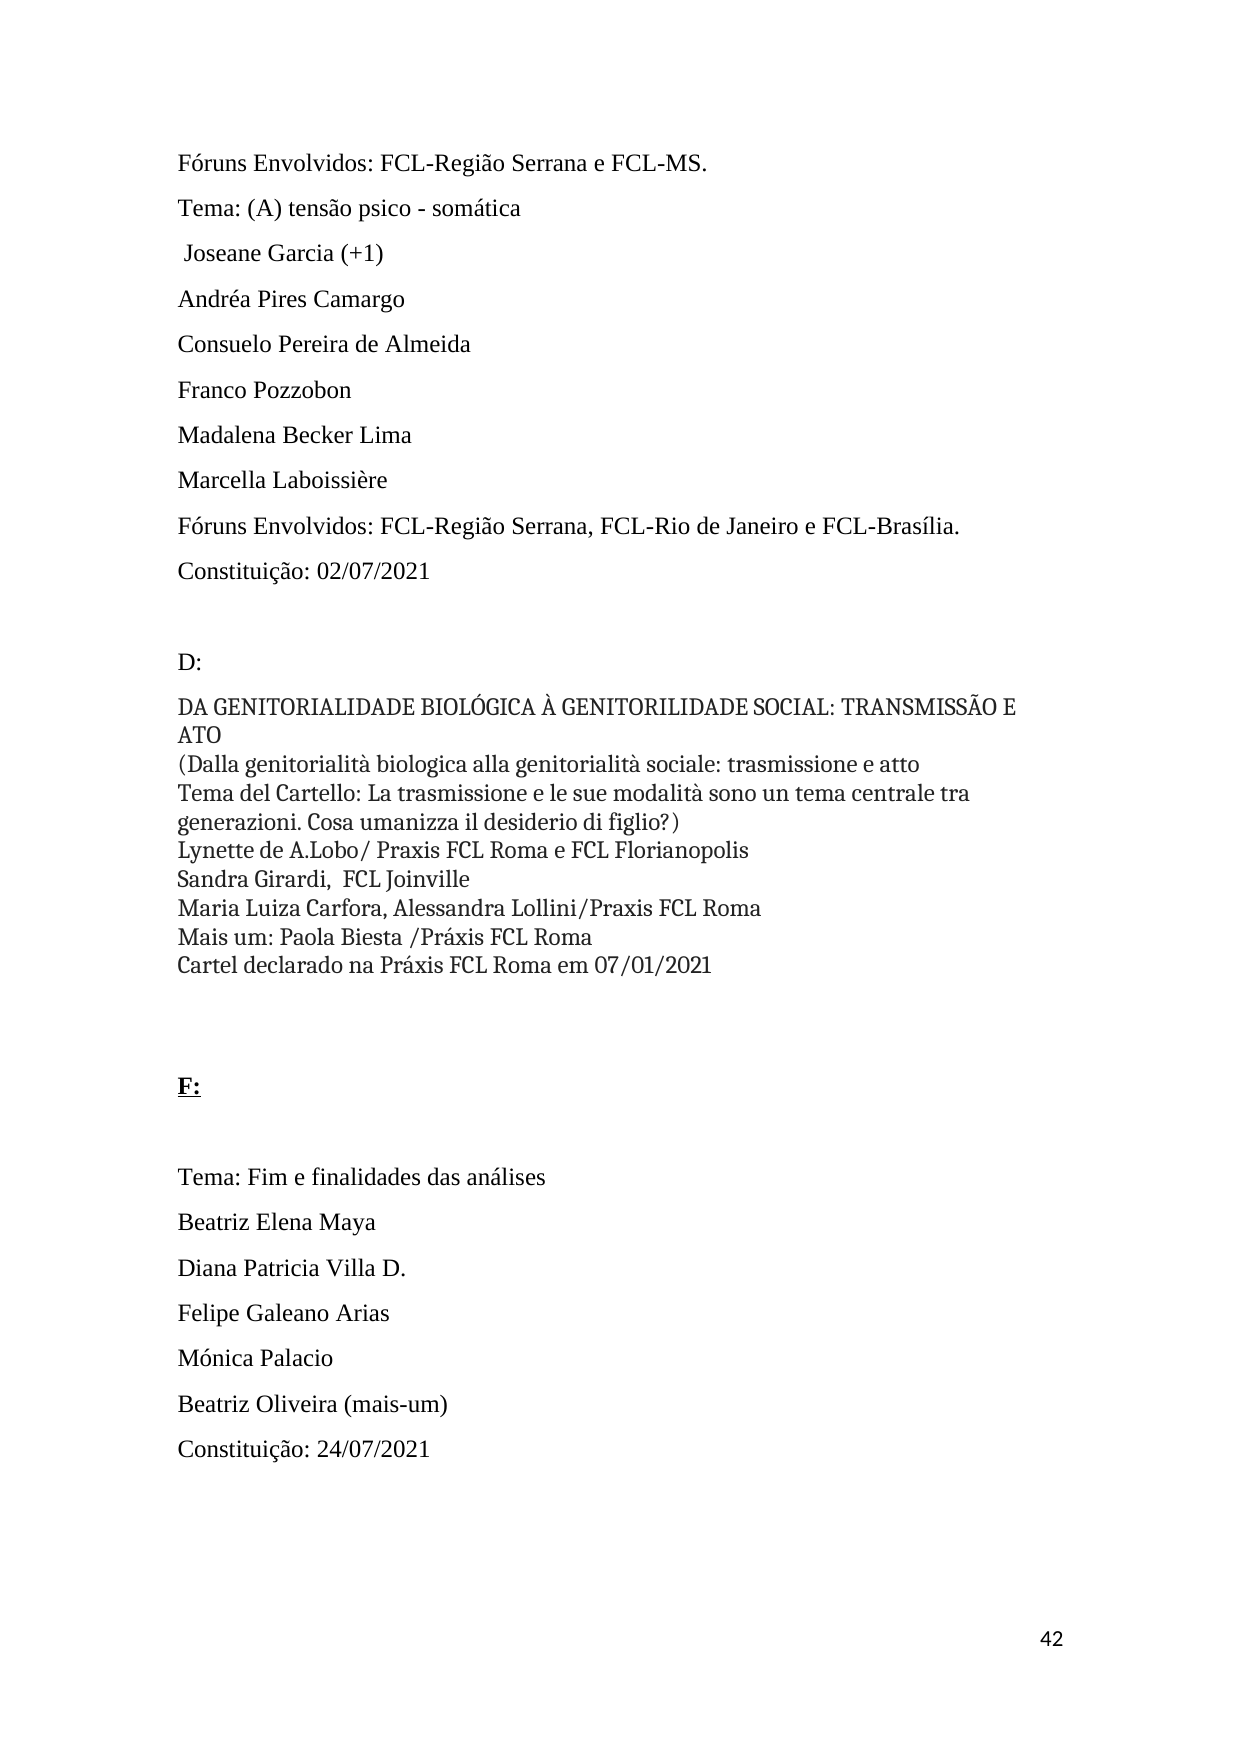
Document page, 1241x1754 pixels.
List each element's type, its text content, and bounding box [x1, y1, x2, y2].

text Madalena Becker Lima [177, 420, 1063, 449]
text Cartel declarado na Práxis FCL Roma em 07/01/2021 [177, 951, 1063, 980]
text Franco Pozzobon [177, 375, 1063, 403]
text Andréa Pires Camargo [177, 284, 1063, 313]
text Beatriz Elena Maya [177, 1207, 1063, 1236]
text Fóruns Envolvidos: FCL-Região Serrana, FCL-Rio de Janeiro e FCL-Brasília. [177, 511, 1063, 540]
text Constituição: 02/07/2021 [177, 556, 1063, 585]
text Felipe Galeano Arias [177, 1298, 1063, 1327]
text Maria Luiza Carfora, Alessandra Lollini/Praxis FCL Roma [177, 894, 1063, 923]
text Beatriz Oliveira (mais-um) [177, 1389, 1063, 1418]
text Lynette de A.Lobo/ Praxis FCL Roma e FCL Florianopolis [177, 836, 1063, 865]
text Tema: (A) tensão psico - somática [177, 193, 1063, 222]
text Diana Patricia Villa D. [177, 1253, 1063, 1281]
text Tema del Cartello: La trasmissione e le sue modalità sono un tema centrale tra generazioni. Cosa umanizza il desiderio di figlio?) [177, 779, 1063, 836]
text Tema: Fim e finalidades das análises [177, 1162, 1063, 1191]
text Consuelo Pereira de Almeida [177, 329, 1063, 358]
text Sandra Girardi, FCL Joinville [177, 865, 1063, 894]
text (Dalla genitorialità biologica alla genitorialità sociale: trasmissione e atto [177, 750, 1063, 779]
text Constituição: 24/07/2021 [177, 1434, 1063, 1463]
text Marcella Laboissière [177, 466, 1063, 494]
text D: [177, 647, 1063, 676]
text F: [177, 1071, 1063, 1100]
text Joseane Garcia (+1) [177, 238, 1063, 267]
text Mais um: Paola Biesta /Práxis FCL Roma [177, 923, 1063, 951]
text Mónica Palacio [177, 1343, 1063, 1372]
text Fóruns Envolvidos: FCL-Região Serrana e FCL-MS. [177, 148, 1063, 176]
text DA GENITORIALIDADE BIOLÓGICA À GENITORILIDADE SOCIAL: TRANSMISSÃO E ATO [177, 693, 1063, 750]
